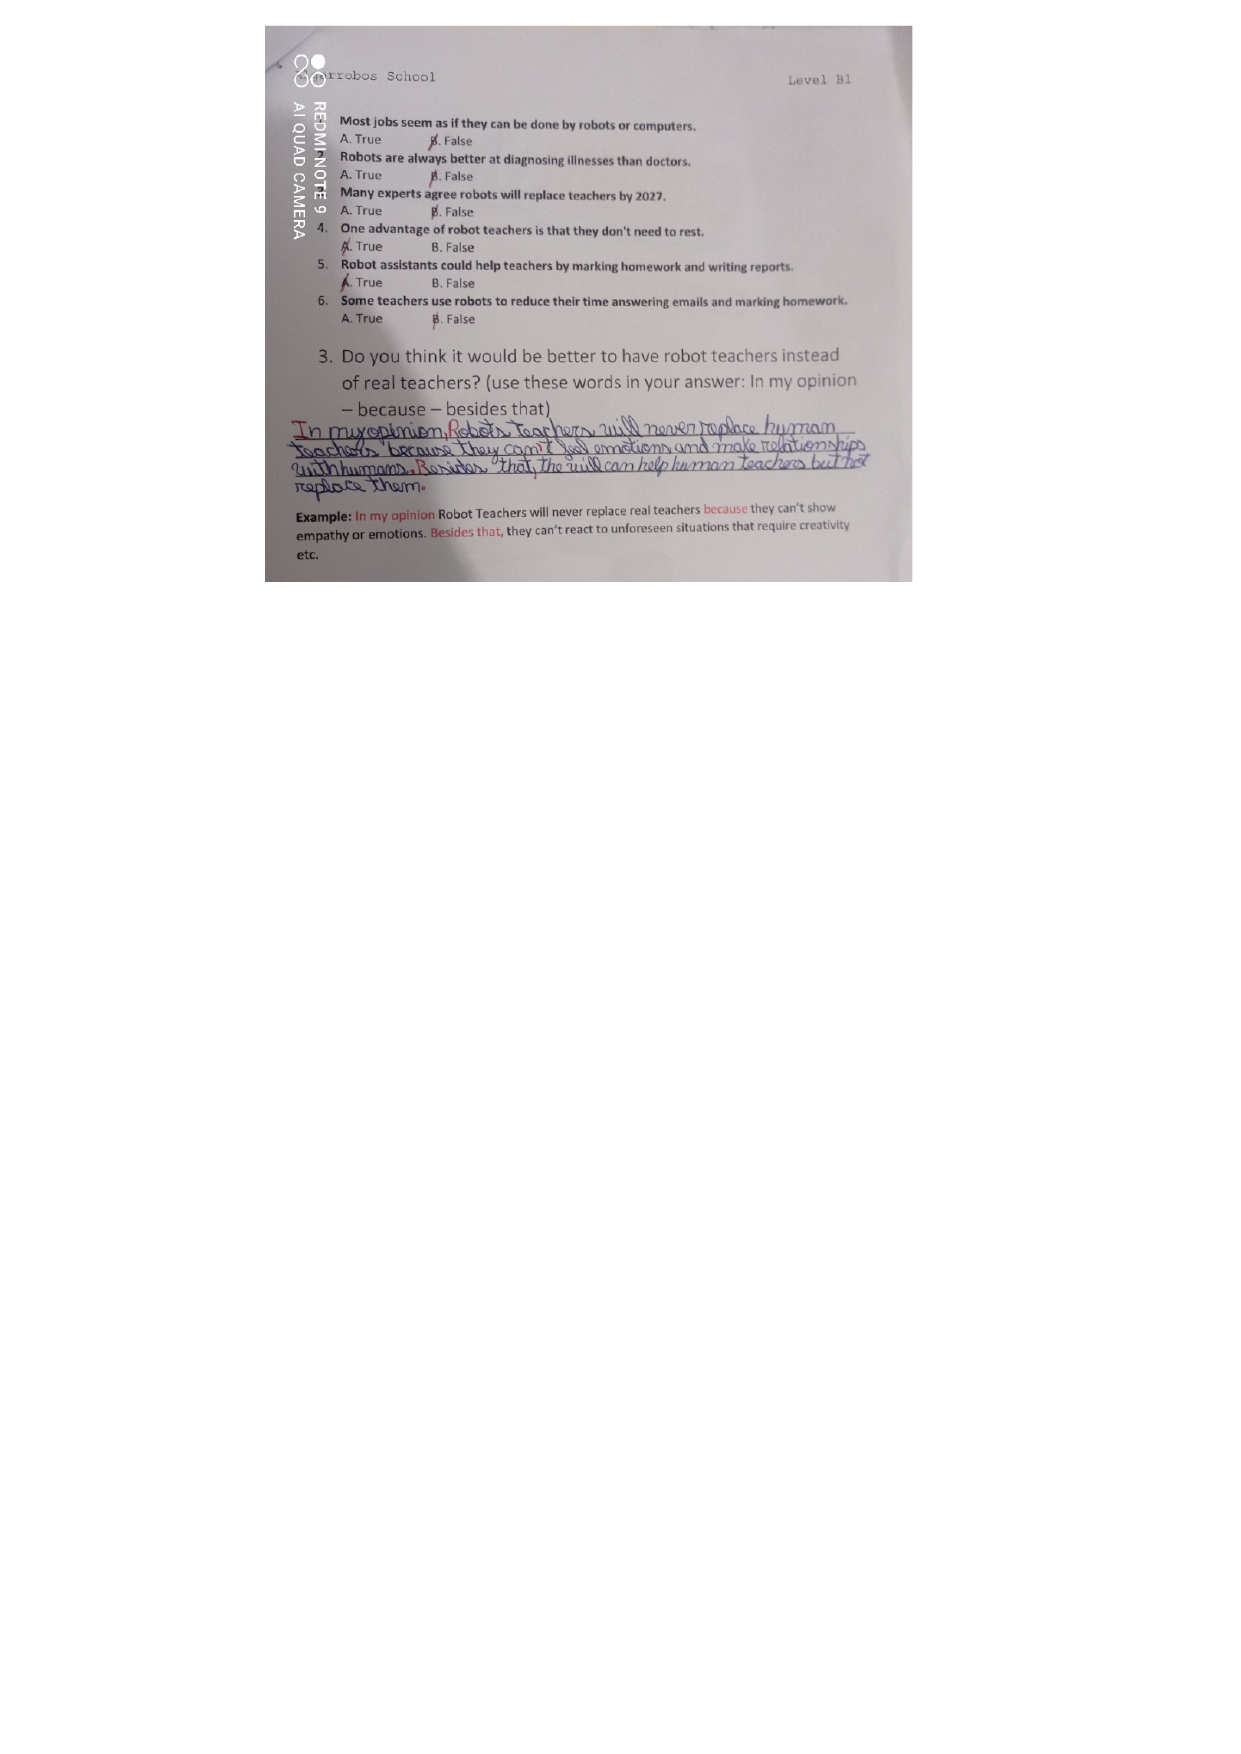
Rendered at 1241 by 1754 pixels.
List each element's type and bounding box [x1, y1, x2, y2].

picture [265, 27, 913, 582]
